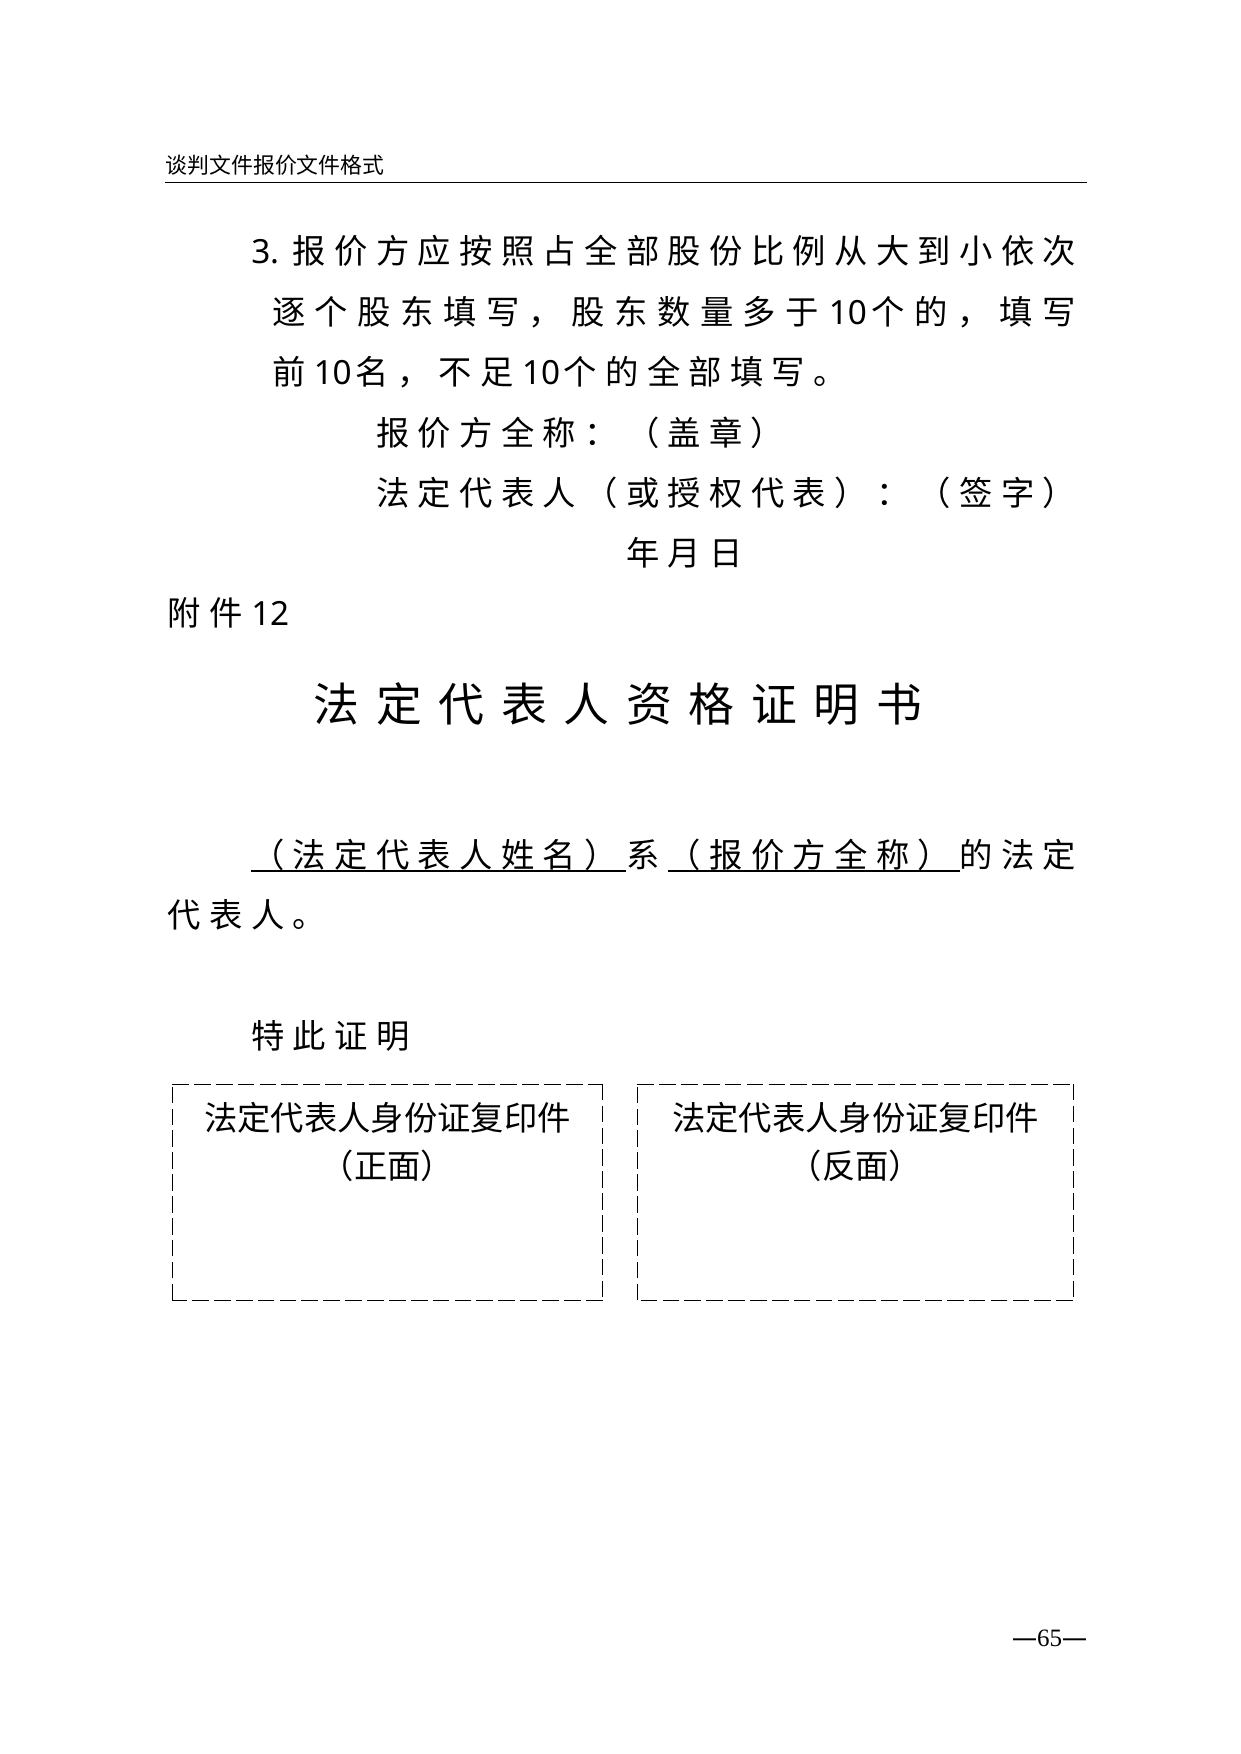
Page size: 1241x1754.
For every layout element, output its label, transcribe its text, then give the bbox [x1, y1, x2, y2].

text （法定代表人姓名）系（报价方全称）的法定代表人。 [168, 822, 1084, 943]
text 特此证明 [168, 1003, 1084, 1064]
text 法定代表人（或授权代表）：（签字） [168, 461, 1084, 521]
text 附件12 [168, 581, 1084, 642]
text 法定代表人资格证明书 [168, 642, 1084, 762]
text 报价方全称：（盖章） [168, 400, 1084, 461]
text 年月日 [168, 521, 1084, 581]
text 3.报价方应按照占全部股份比例从大到小依次逐个股东填写，股东数量多于10个的，填写前10名，不足10个的全部填写。 [232, 219, 1084, 400]
